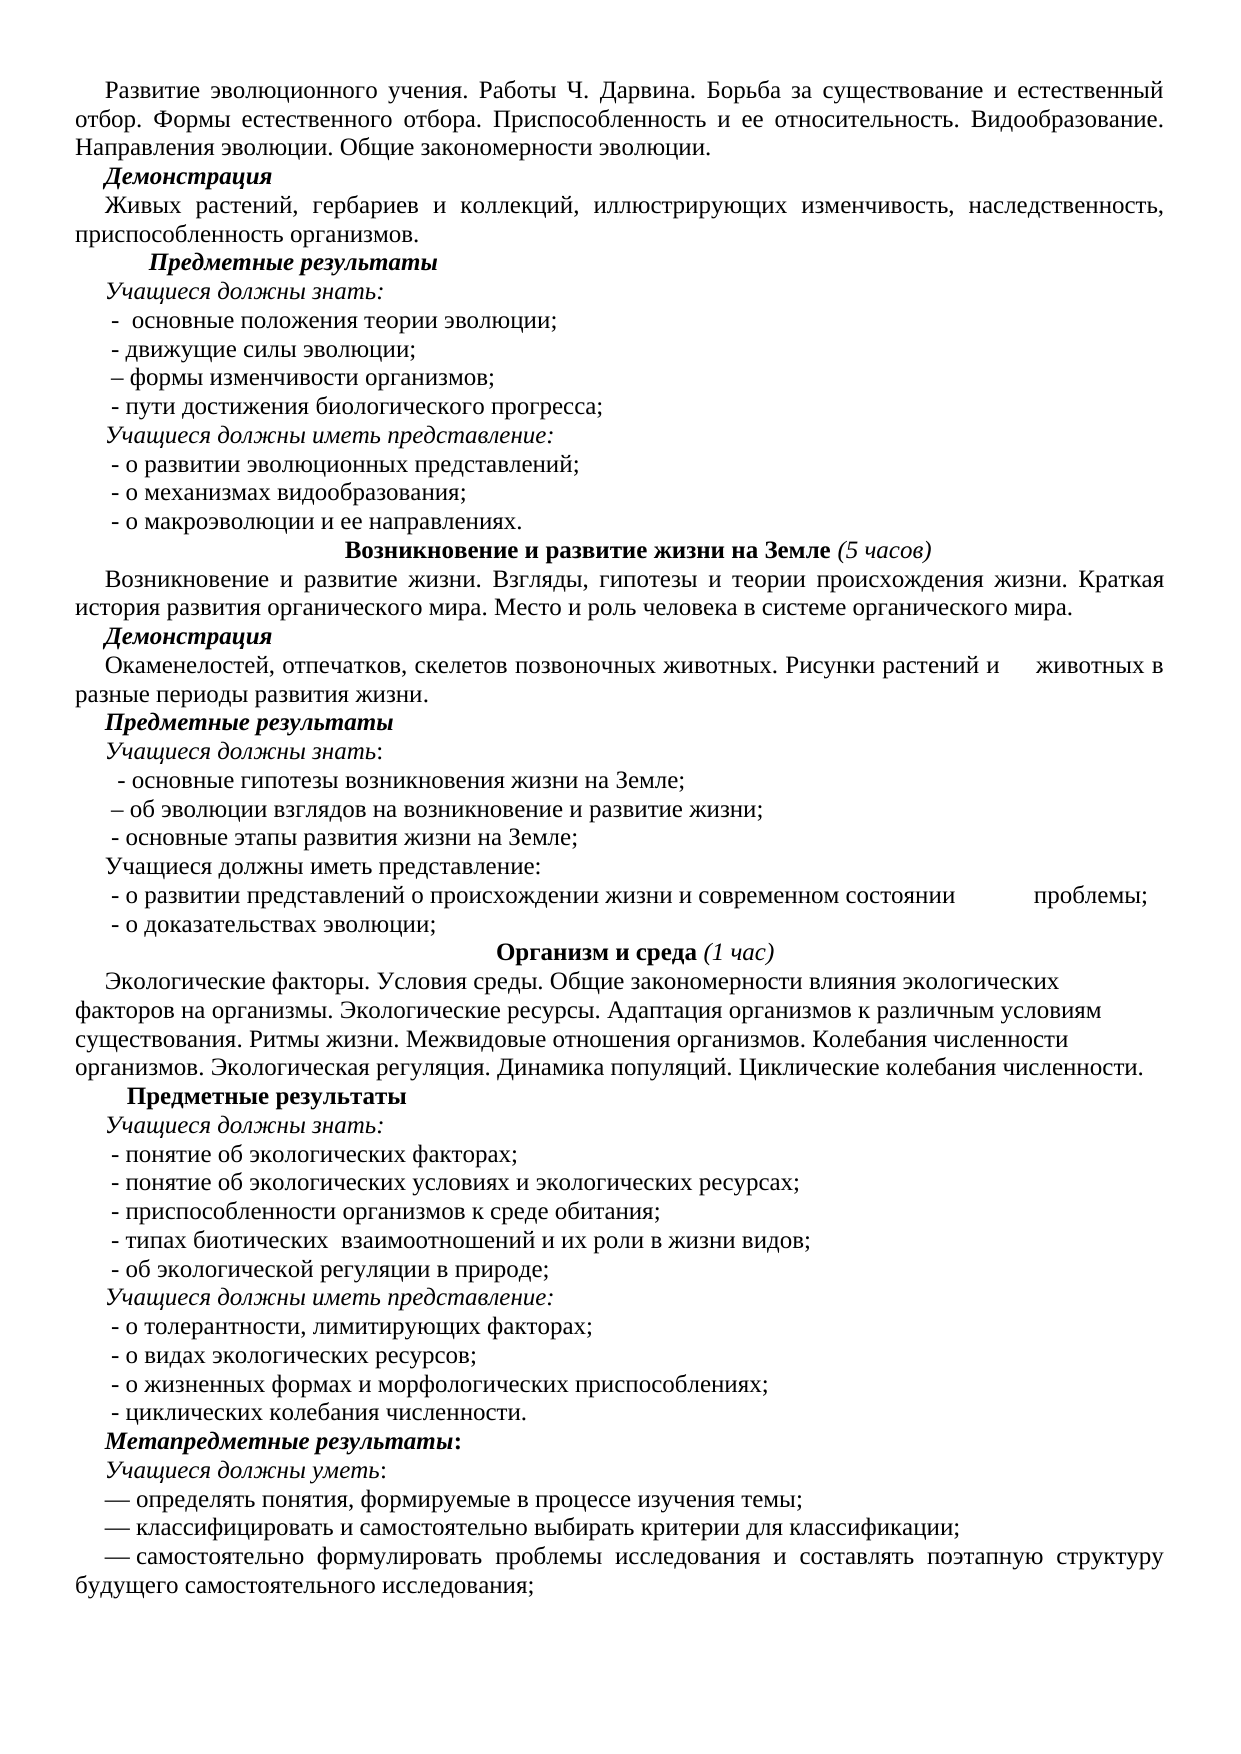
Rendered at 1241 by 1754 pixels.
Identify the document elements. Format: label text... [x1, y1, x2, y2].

text Возникновение и развитие жизни на Земле (5 часов) [75, 535, 1165, 564]
text — самостоятельно формулировать проблемы исследования и составлять поэтапную структуру будущего самостоятельного исследования; [75, 1541, 1165, 1599]
text Демонстрация [75, 161, 1165, 190]
text Учащиеся должны иметь представление: [75, 851, 1165, 880]
text - пути достижения биологического прогресса; [75, 391, 1165, 420]
text Предметные результаты [75, 707, 1165, 736]
text Учащиеся должны знать: [75, 276, 1165, 305]
text Учащиеся должны иметь представление: [75, 1282, 1165, 1311]
text - понятие об экологических условиях и экологических ресурсах; [75, 1167, 1165, 1196]
text Живых растений, гербариев и коллекций, иллюстрирующих изменчивость, наследственность, приспособленность организмов. [75, 190, 1165, 247]
text Предметные результаты [75, 247, 1165, 276]
text Возникновение и развитие жизни. Взгляды, гипотезы и теории происхождения жизни. Краткая история развития органического мира. Место и роль человека в системе органического мира. [75, 564, 1165, 621]
text - о видах экологических ресурсов; [75, 1340, 1165, 1369]
text - основные положения теории эволюции; [75, 305, 1165, 334]
text – об эволюции взглядов на возникновение и развитие жизни; [75, 794, 1165, 822]
text - о механизмах видообразования; [75, 477, 1165, 506]
text — определять понятия, формируемые в процессе изучения темы; [75, 1484, 1165, 1512]
text - циклических колебания численности. [75, 1397, 1165, 1426]
text Предметные результаты [75, 1081, 1165, 1110]
text Окаменелостей, отпечатков, скелетов позвоночных животных. Рисунки растений и животных в разные периоды развития жизни. [75, 650, 1165, 707]
text Демонстрация [75, 621, 1165, 650]
text Учащиеся должны знать: [75, 1110, 1165, 1139]
text Экологические факторы. Условия среды. Общие закономерности влияния экологических факторов на организмы. Экологические ресурсы. Адаптация организмов к различным условиям существования. Ритмы жизни. Межвидовые отношения организмов. Колебания численности организмов. Экологическая регуляция. Динамика популяций. Циклические колебания численности. [75, 966, 1165, 1081]
text — классифицировать и самостоятельно выбирать критерии для классификации; [75, 1512, 1165, 1541]
text - типах биотических взаимоотношений и их роли в жизни видов; [75, 1225, 1165, 1254]
text Организм и среда (1 час) [75, 937, 1165, 966]
text - основные этапы развития жизни на Земле; [75, 822, 1165, 851]
text - о развитии эволюционных представлений; [75, 449, 1165, 477]
text – формы изменчивости организмов; [75, 362, 1165, 391]
text - о развитии представлений о происхождении жизни и современном состоянии проблемы; [75, 880, 1165, 909]
text Развитие эволюционного учения. Работы Ч. Дарвина. Борьба за существование и естественный отбор. Формы естественного отбора. Приспособленность и ее относительность. Видообразование. Направления эволюции. Общие закономерности эволюции. [75, 75, 1165, 161]
text Учащиеся должны иметь представление: [75, 420, 1165, 449]
text - об экологической регуляции в природе; [75, 1254, 1165, 1282]
text - о макроэволюции и ее направлениях. [75, 506, 1165, 535]
text - основные гипотезы возникновения жизни на Земле; [75, 765, 1165, 794]
text - о доказательствах эволюции; [75, 909, 1165, 937]
text Учащиеся должны знать: [75, 736, 1165, 765]
text - приспособленности организмов к среде обитания; [75, 1196, 1165, 1225]
text - движущие силы эволюции; [75, 334, 1165, 362]
text - о жизненных формах и морфологических приспособлениях; [75, 1369, 1165, 1397]
text Метапредметные результаты: [75, 1426, 1165, 1455]
text Учащиеся должны уметь: [75, 1455, 1165, 1484]
text - понятие об экологических факторах; [75, 1139, 1165, 1167]
text - о толерантности, лимитирующих факторах; [75, 1311, 1165, 1340]
